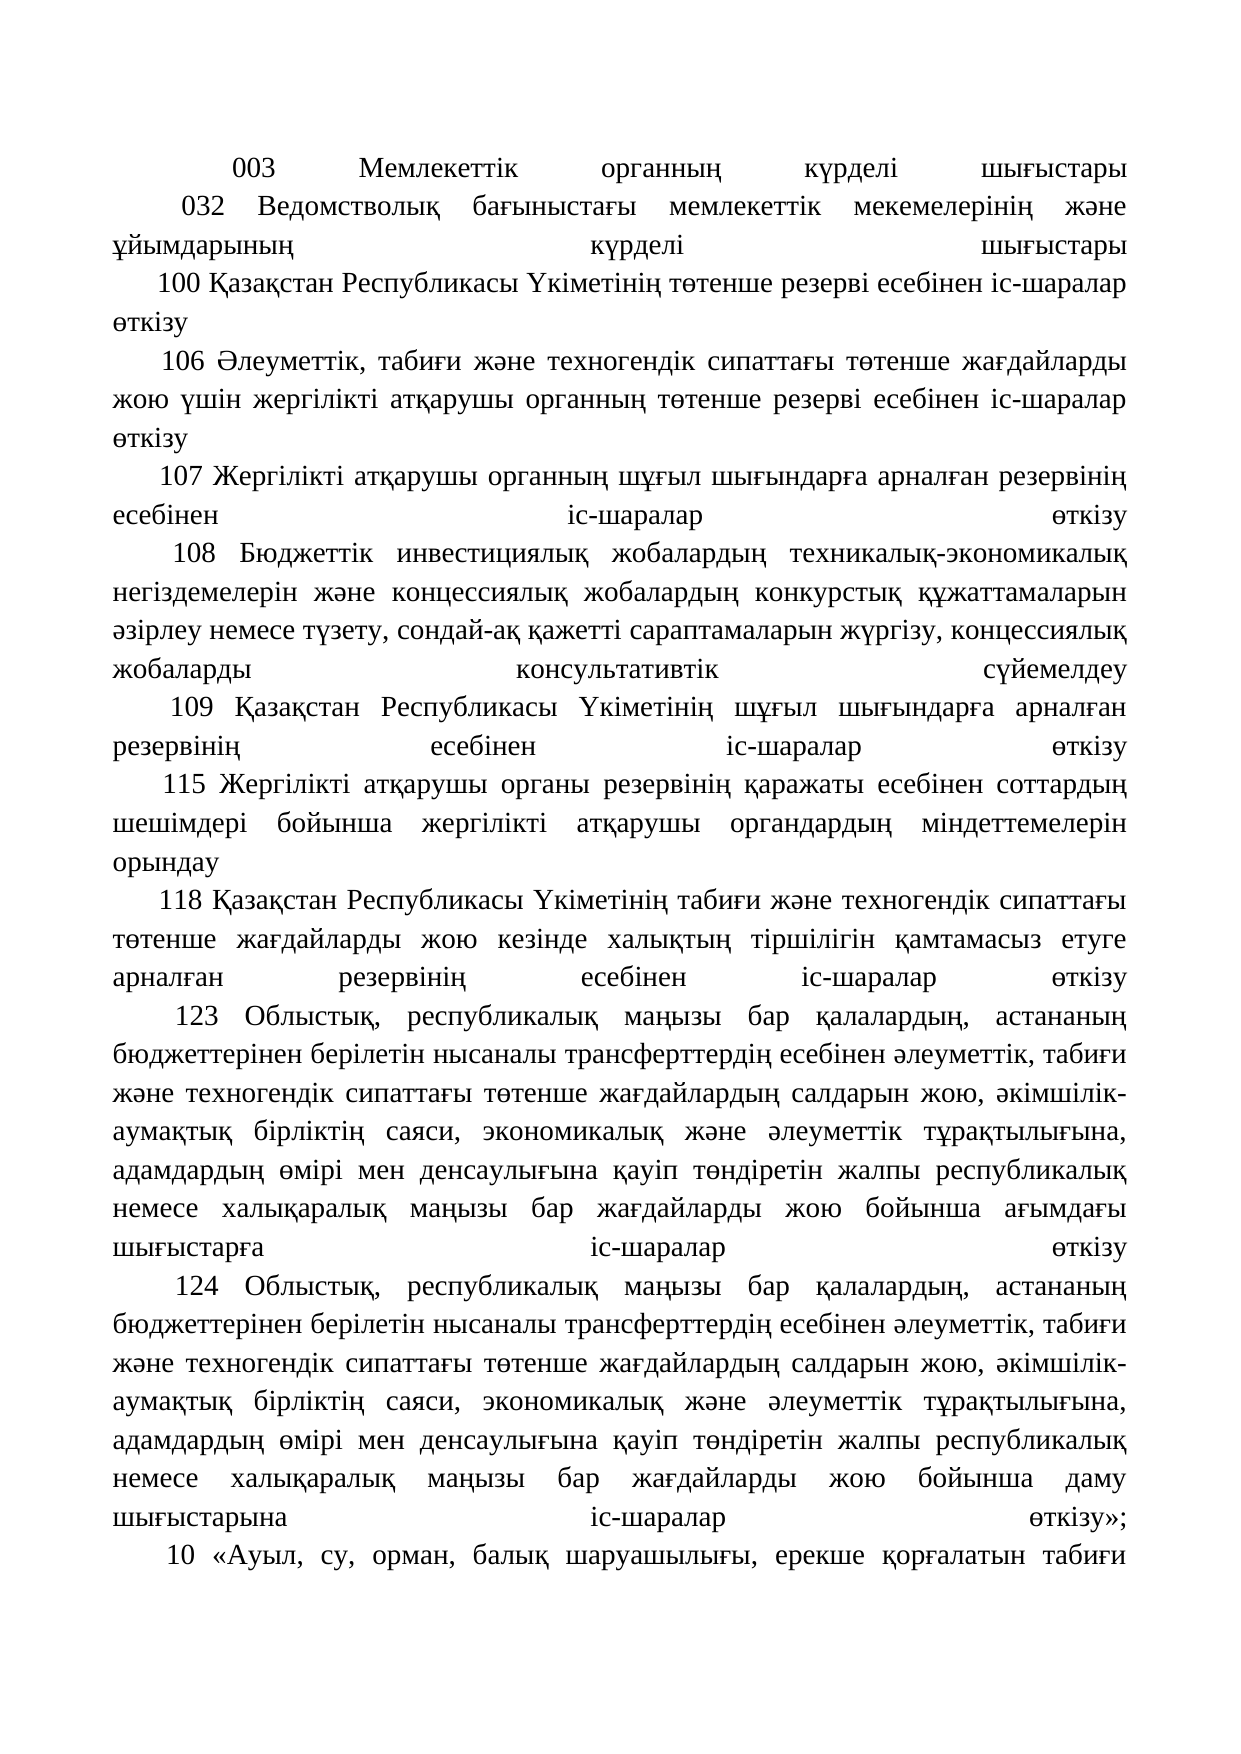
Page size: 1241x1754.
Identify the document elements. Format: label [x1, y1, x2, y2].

text [112, 150, 1128, 1571]
